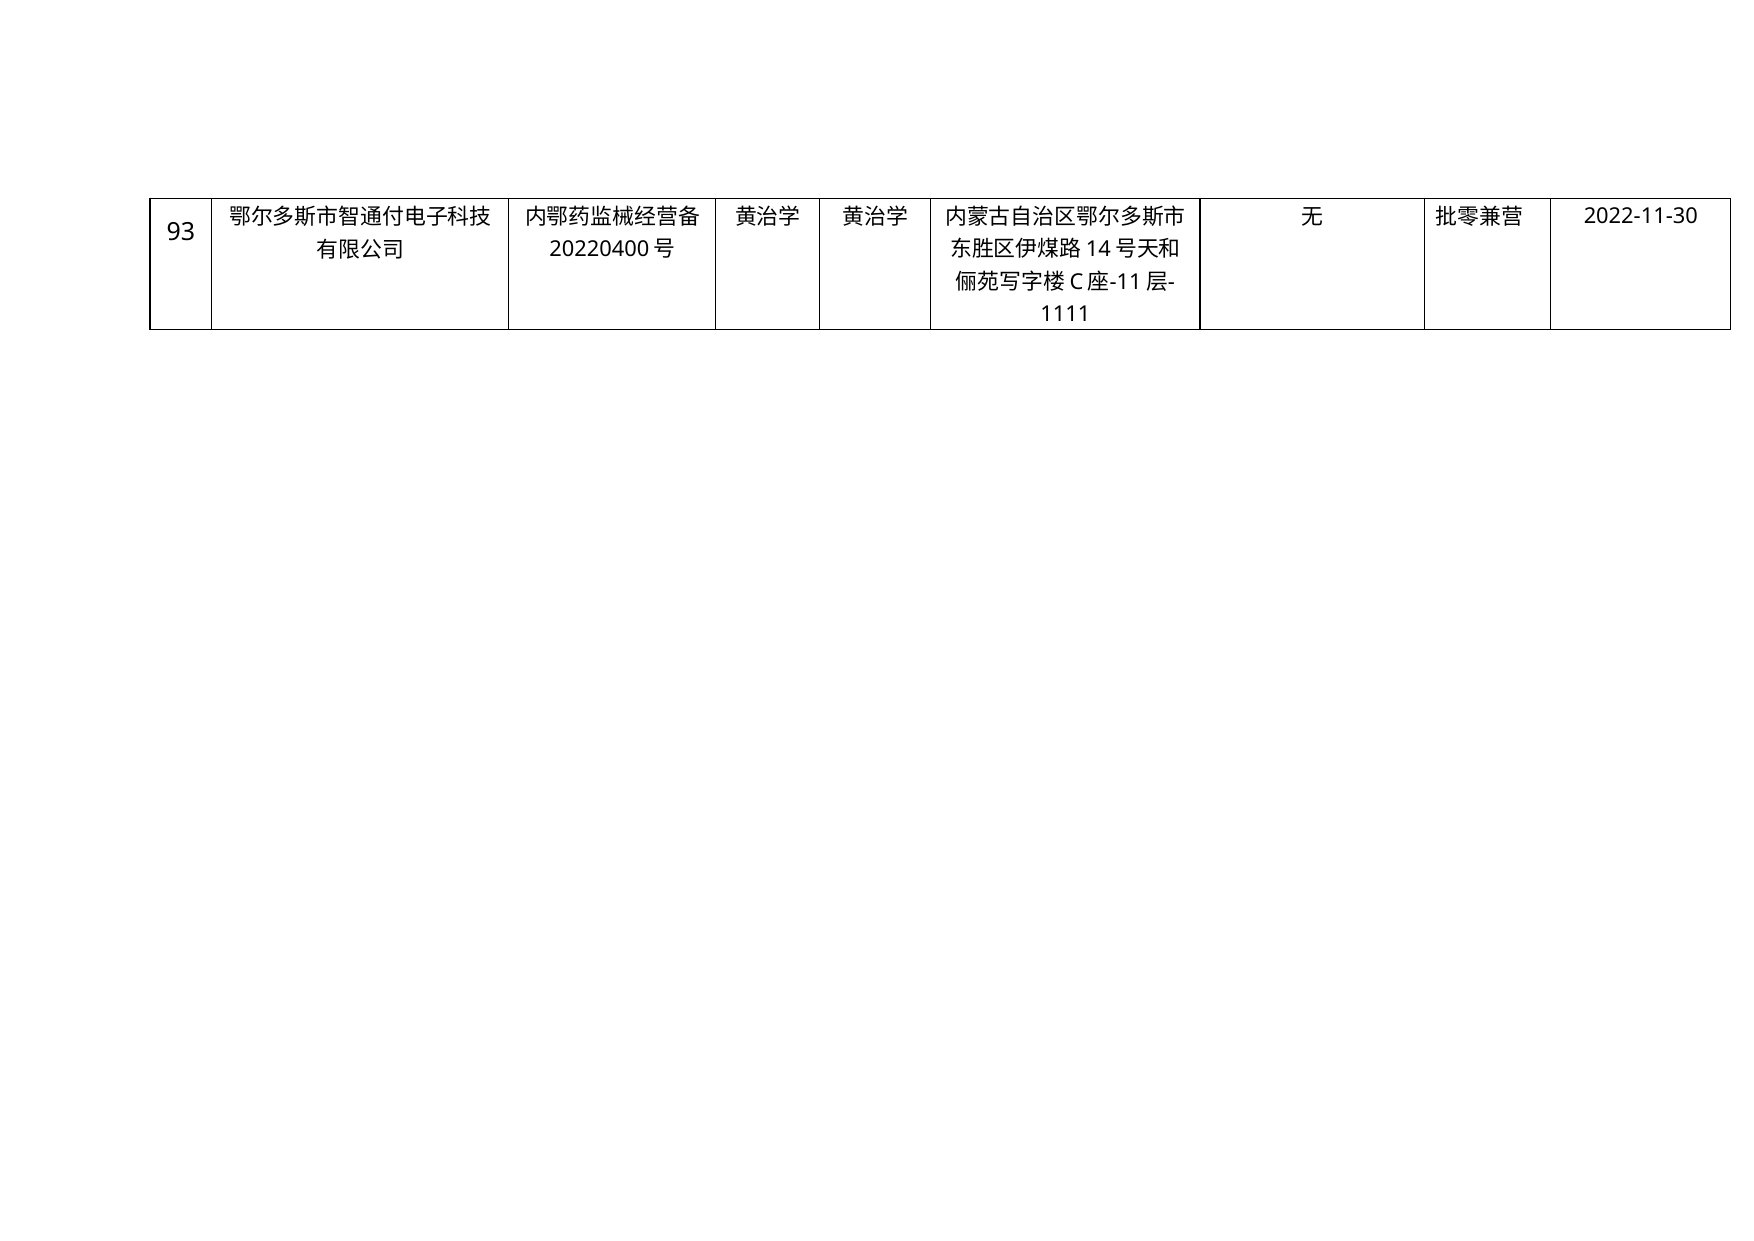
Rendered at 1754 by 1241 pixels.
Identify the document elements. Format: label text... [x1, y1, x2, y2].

table_cell 2022-11-30 [1551, 199, 1730, 329]
table_cell 黄治学 [820, 199, 930, 329]
table_cell 93 [151, 199, 211, 329]
table_cell 批零兼营 [1425, 199, 1550, 329]
table_cell 内鄂药监械经营备20220400号 [509, 199, 715, 329]
table_cell 鄂尔多斯市智通付电子科技有限公司 [212, 199, 508, 329]
table_cell 黄治学 [716, 199, 819, 329]
table_cell 内蒙古自治区鄂尔多斯市东胜区伊煤路14号天和俪苑写字楼C座-11层-1111 [931, 199, 1199, 329]
table_cell 无 [1201, 199, 1424, 329]
